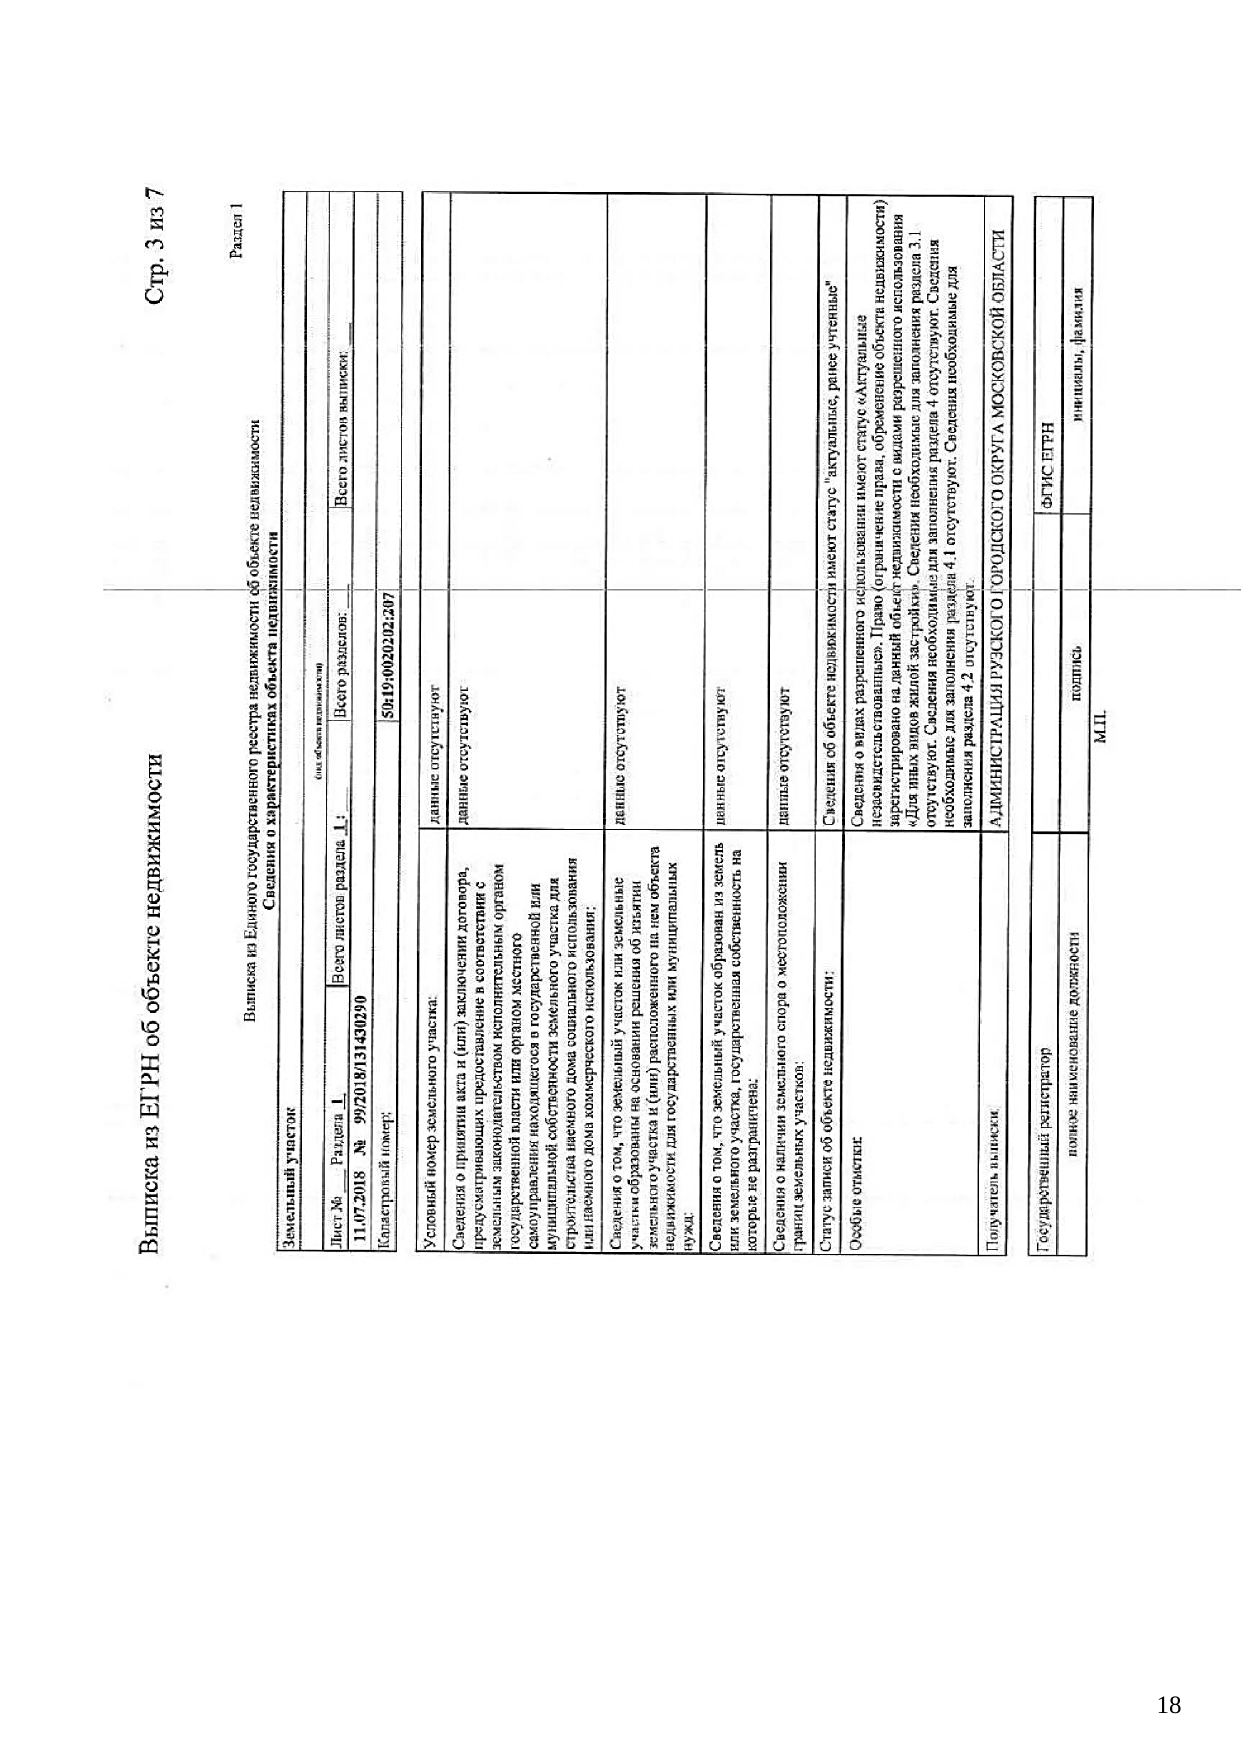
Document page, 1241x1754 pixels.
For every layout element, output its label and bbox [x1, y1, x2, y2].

picture [103, 88, 1241, 1389]
